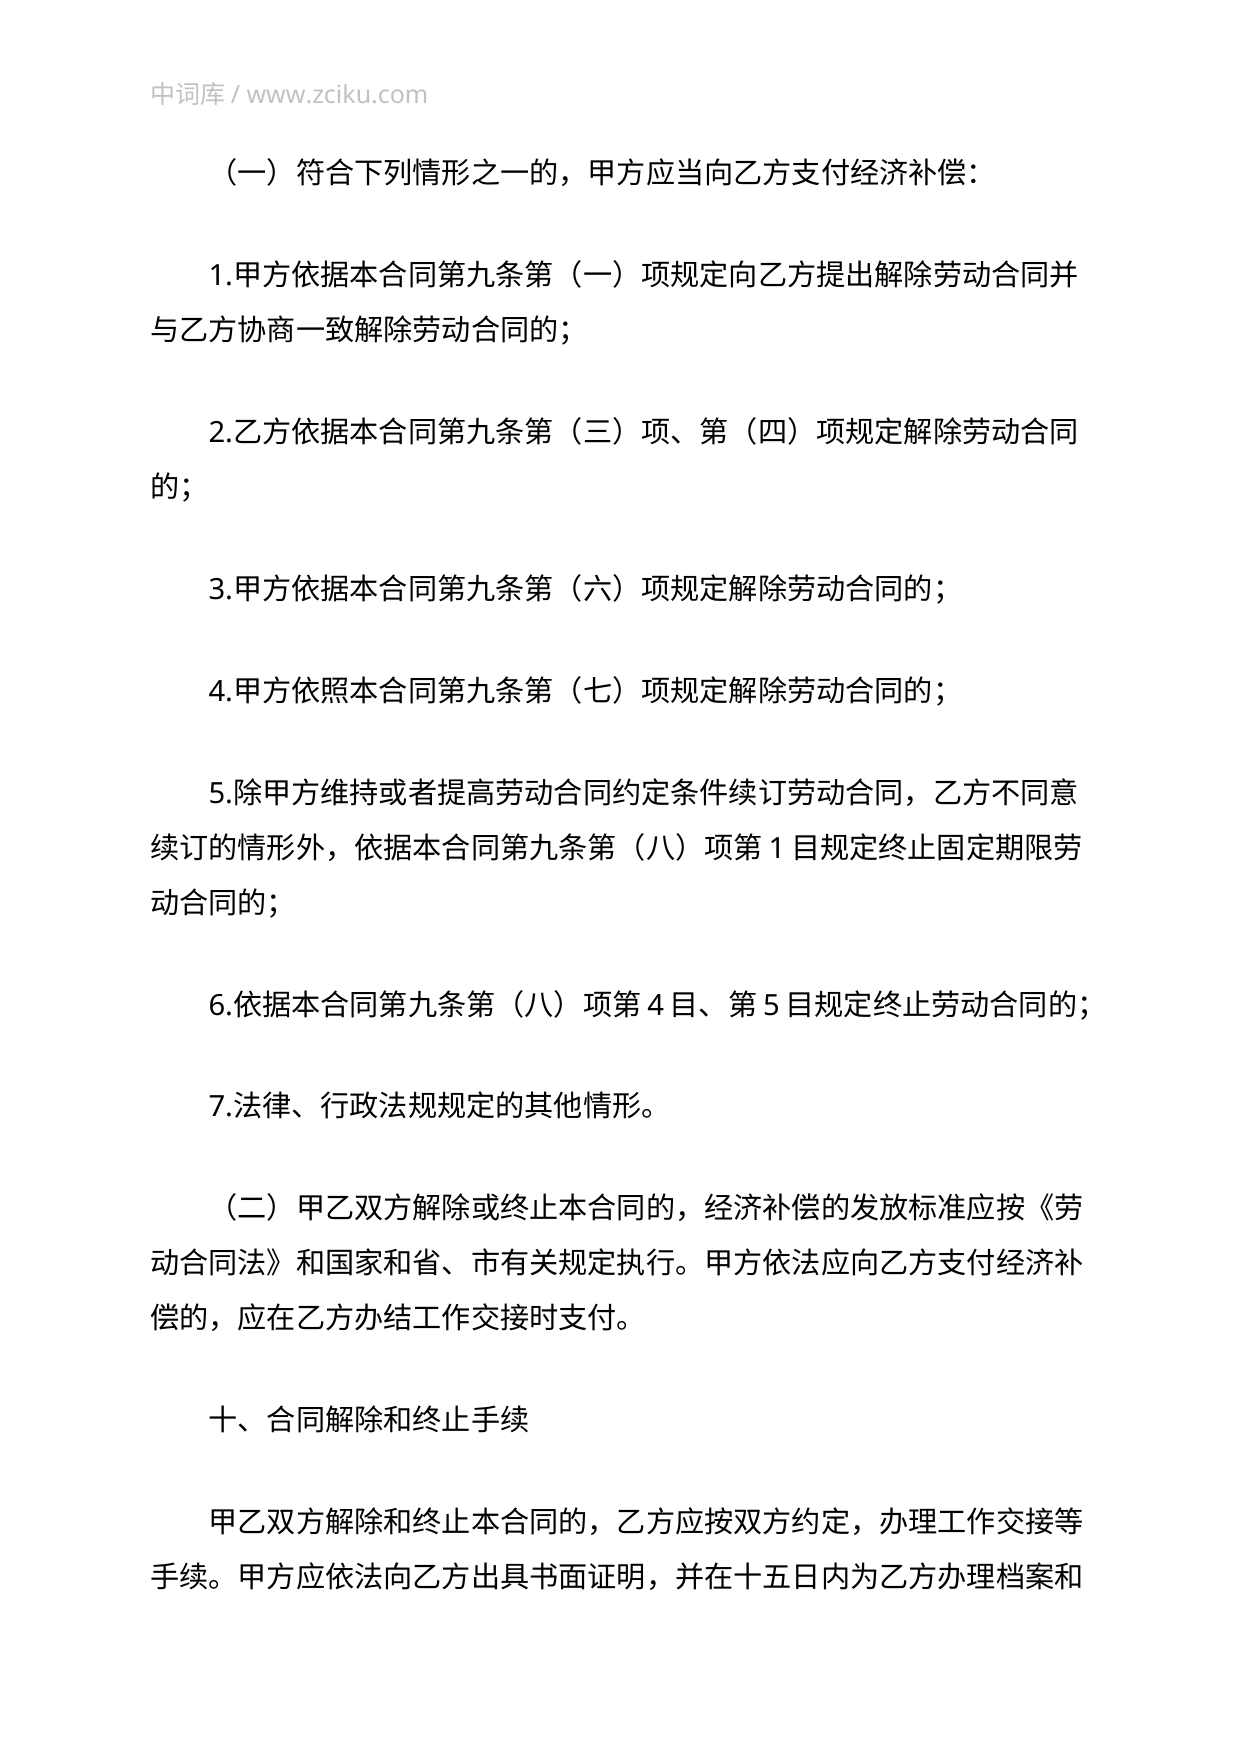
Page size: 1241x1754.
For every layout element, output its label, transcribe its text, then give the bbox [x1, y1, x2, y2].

text 十、合同解除和终止手续 [150, 1397, 1090, 1439]
text 2.乙方依据本合同第九条第（三）项、第（四）项规定解除劳动合同的； [150, 408, 1090, 506]
text 6.依据本合同第九条第（八）项第4目、第5目规定终止劳动合同的； [150, 981, 1090, 1023]
text 4.甲方依照本合同第九条第（七）项规定解除劳动合同的； [150, 667, 1090, 710]
text 1.甲方依据本合同第九条第（一）项规定向乙方提出解除劳动合同并与乙方协商一致解除劳动合同的； [150, 252, 1090, 349]
text （一）符合下列情形之一的，甲方应当向乙方支付经济补偿： [150, 150, 1090, 192]
text 5.除甲方维持或者提高劳动合同约定条件续订劳动合同，乙方不同意续订的情形外，依据本合同第九条第（八）项第1目规定终止固定期限劳动合同的； [150, 769, 1090, 922]
text （二）甲乙双方解除或终止本合同的，经济补偿的发放标准应按《劳动合同法》和国家和省、市有关规定执行。甲方依法应向乙方支付经济补偿的，应在乙方办结工作交接时支付。 [150, 1185, 1090, 1337]
text 7.法律、行政法规规定的其他情形。 [150, 1083, 1090, 1125]
text 3.甲方依据本合同第九条第（六）项规定解除劳动合同的； [150, 565, 1090, 608]
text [150, 1498, 1090, 1596]
